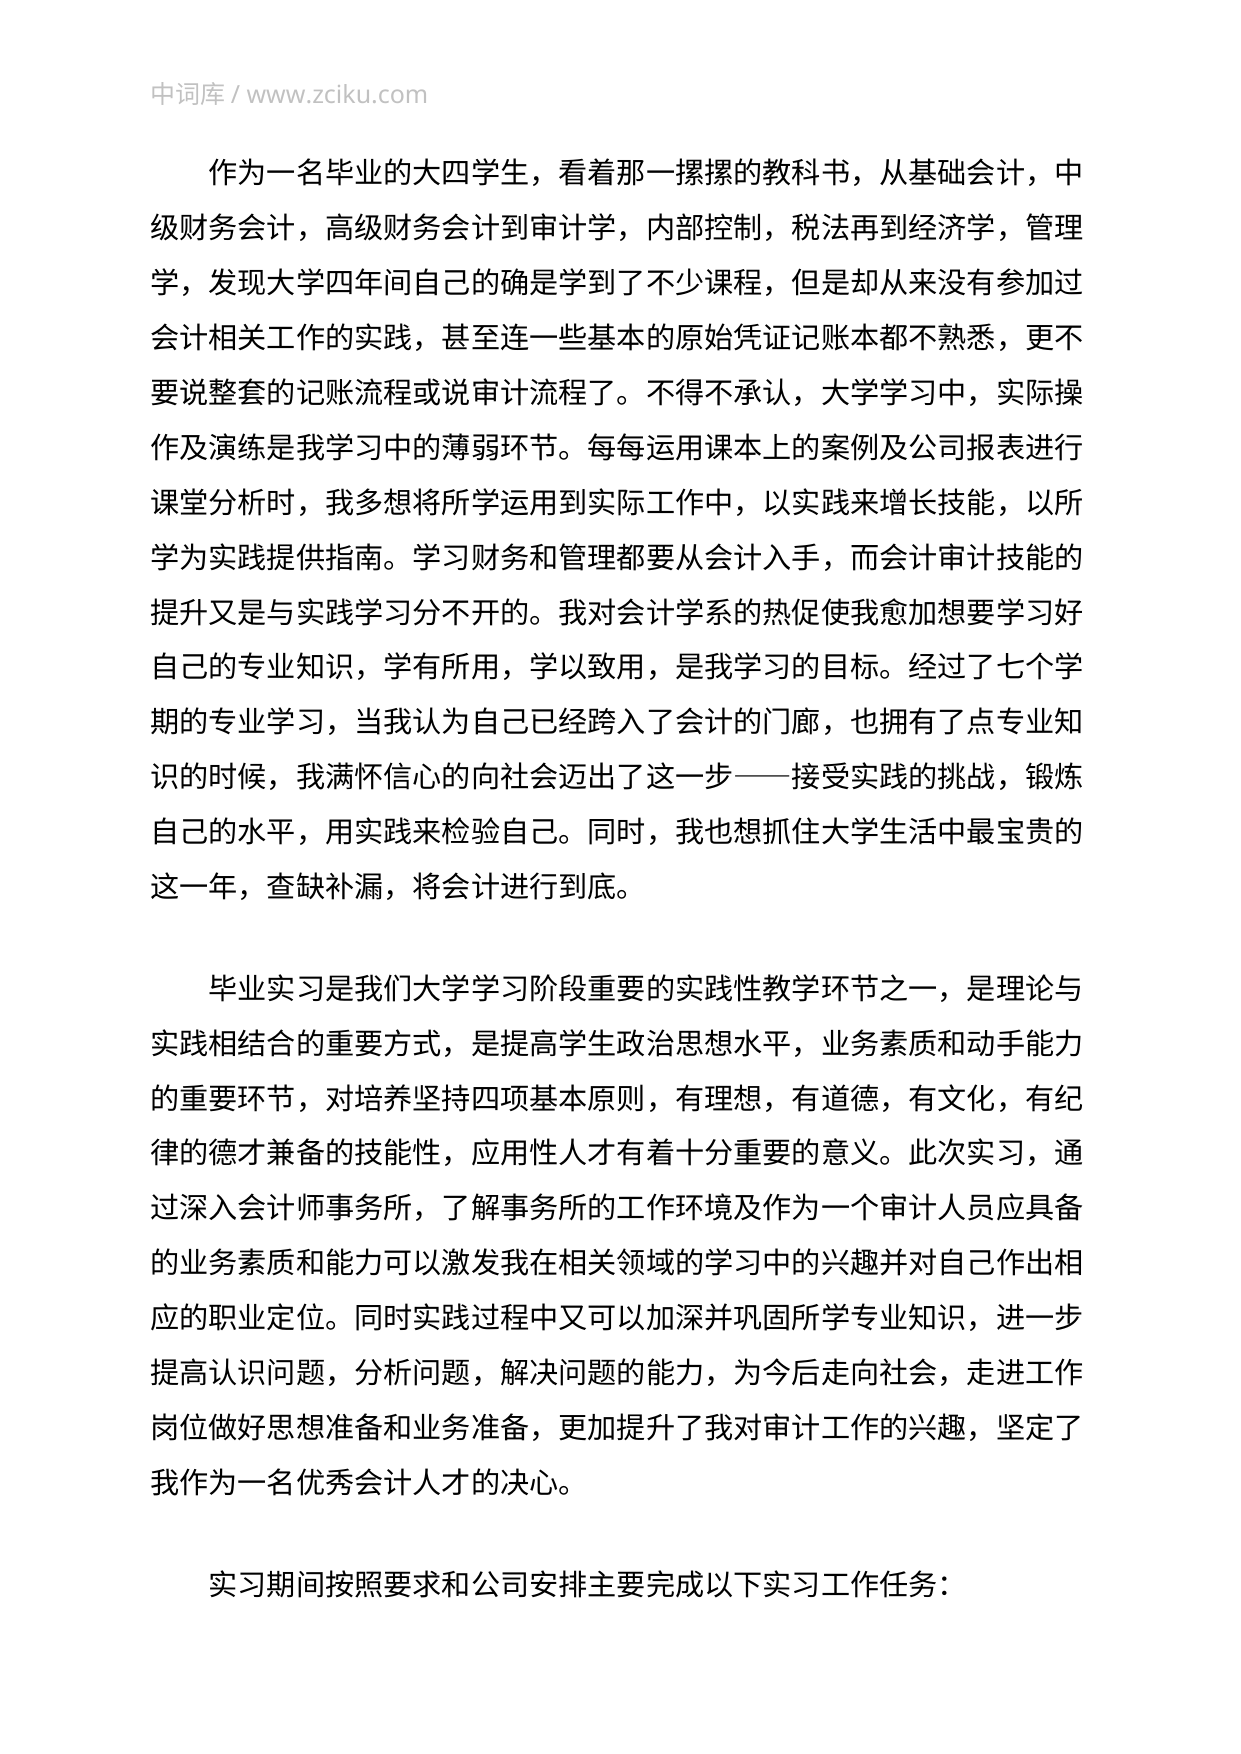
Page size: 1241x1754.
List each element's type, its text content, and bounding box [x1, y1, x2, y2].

text 实习期间按照要求和公司安排主要完成以下实习工作任务： [150, 1561, 1090, 1603]
text 毕业实习是我们大学学习阶段重要的实践性教学环节之一，是理论与实践相结合的重要方式，是提高学生政治思想水平，业务素质和动手能力的重要环节，对培养坚持四项基本原则，有理想，有道德，有文化，有纪律的德才兼备的技能性，应用性人才有着十分重要的意义。此次实习，通过深入会计师事务所，了解事务所的工作环境及作为一个审计人员应具备的业务素质和能力可以激发我在相关领域的学习中的兴趣并对自己作出相应的职业定位。同时实践过程中又可以加深并巩固所学专业知识，进一步提高认识问题，分析问题，解决问题的能力，为今后走向社会，走进工作岗位做好思想准备和业务准备，更加提升了我对审计工作的兴趣，坚定了我作为一名优秀会计人才的决心。 [150, 965, 1090, 1502]
text 作为一名毕业的大四学生，看着那一摞摞的教科书，从基础会计，中级财务会计，高级财务会计到审计学，内部控制，税法再到经济学，管理学，发现大学四年间自己的确是学到了不少课程，但是却从来没有参加过会计相关工作的实践，甚至连一些基本的原始凭证记账本都不熟悉，更不要说整套的记账流程或说审计流程了。不得不承认，大学学习中，实际操作及演练是我学习中的薄弱环节。每每运用课本上的案例及公司报表进行课堂分析时，我多想将所学运用到实际工作中，以实践来增长技能，以所学为实践提供指南。学习财务和管理都要从会计入手，而会计审计技能的提升又是与实践学习分不开的。我对会计学系的热促使我愈加想要学习好自己的专业知识，学有所用，学以致用，是我学习的目标。经过了七个学期的专业学习，当我认为自己已经跨入了会计的门廊，也拥有了点专业知识的时候，我满怀信心的向社会迈出了这一步――接受实践的挑战，锻炼自己的水平，用实践来检验自己。同时，我也想抓住大学生活中最宝贵的这一年，查缺补漏，将会计进行到底。 [150, 150, 1090, 906]
